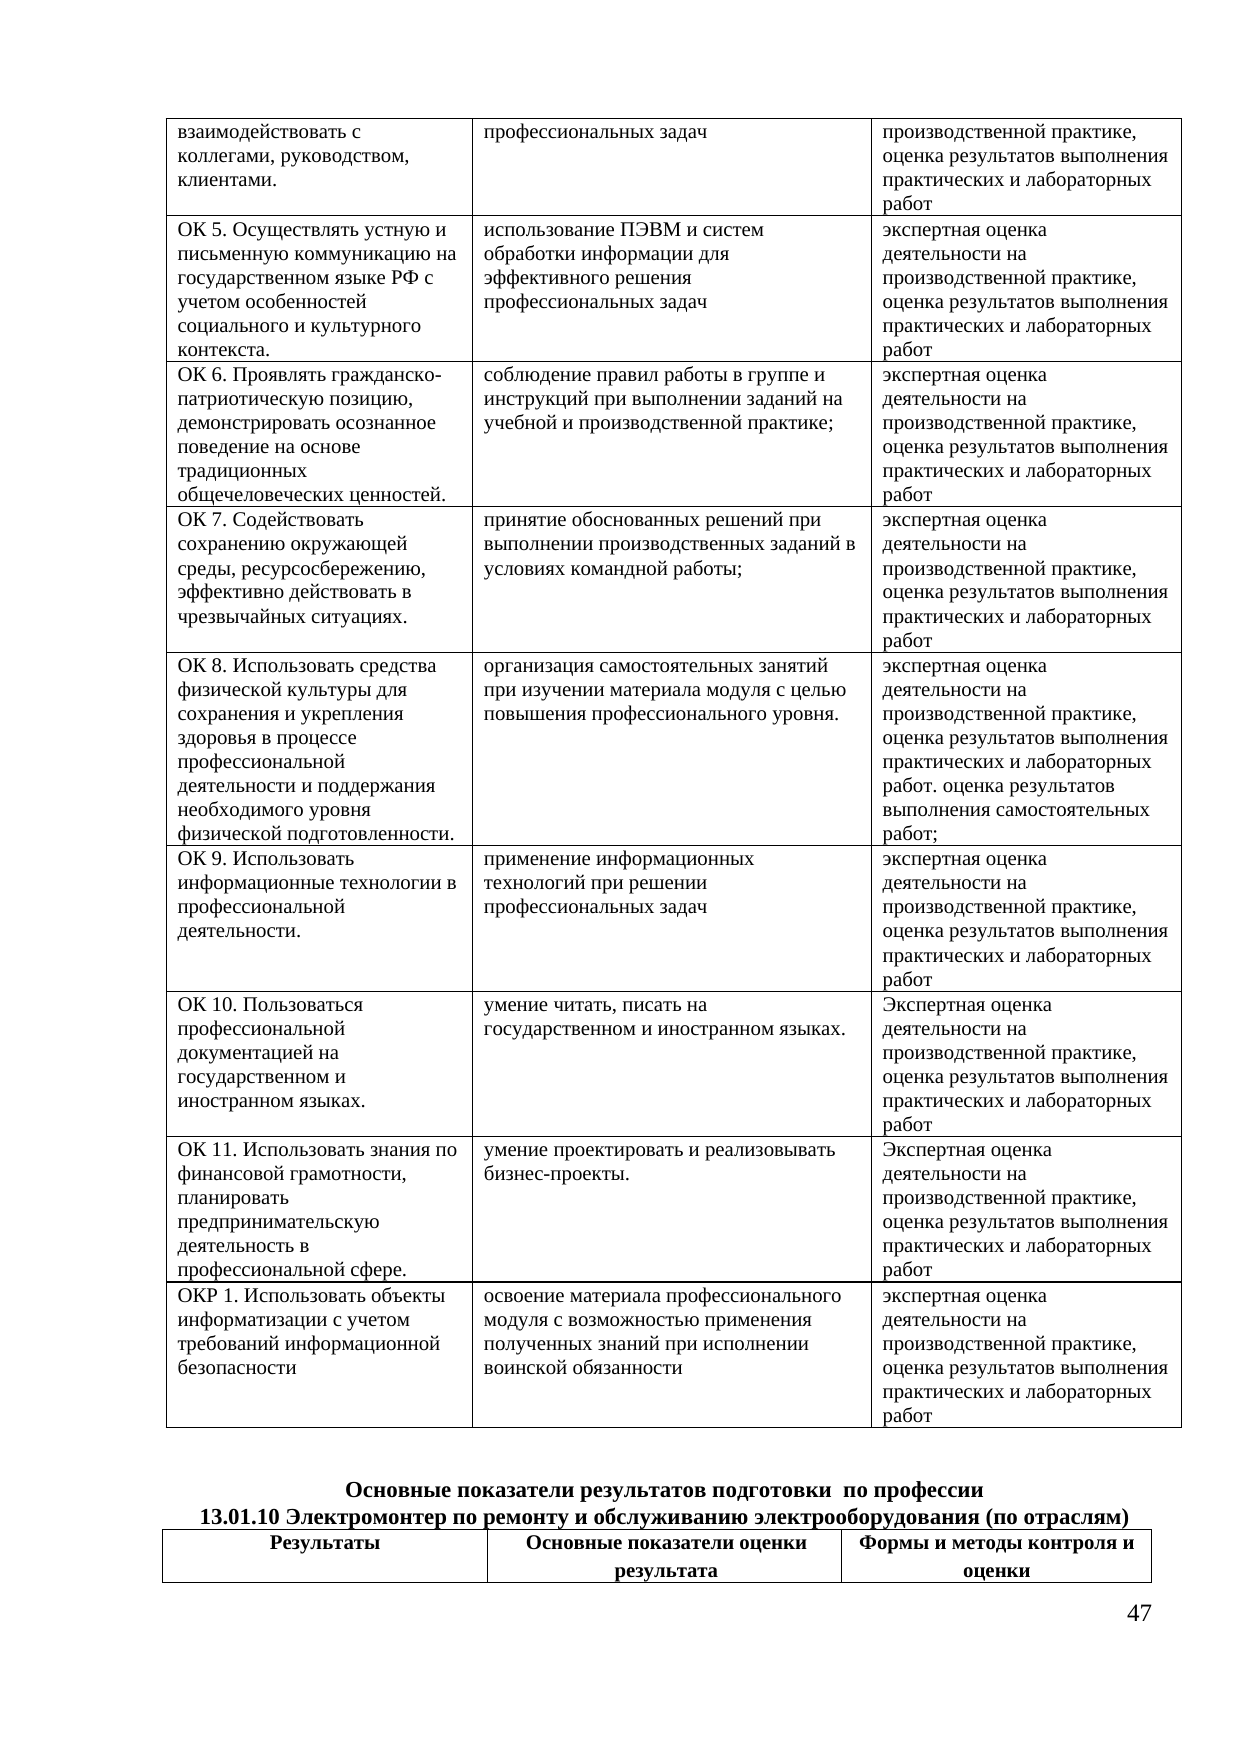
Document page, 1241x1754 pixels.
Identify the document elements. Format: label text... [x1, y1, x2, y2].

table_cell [872, 119, 1181, 215]
text Основные показатели результатов подготовки по профессии [177, 1476, 1152, 1503]
table_cell экспертная оценка деятельности на производственной практике, оценка результатов выполнения практических и лабораторных работ [872, 846, 1181, 991]
table_cell применение информационных технологий при решении профессиональных задач [473, 846, 871, 991]
table_cell принятие обоснованных решений при выполнении производственных заданий в условиях командной работы; [473, 507, 871, 652]
table_cell экспертная оценка деятельности на производственной практике, оценка результатов выполнения практических и лабораторных работ [872, 362, 1181, 506]
table_cell ОК 11. Использовать знания по финансовой грамотности, планировать предпринимательскую деятельность в профессиональной сфере. [167, 1137, 472, 1281]
table_cell умение читать, писать на государственном и иностранном языках. [473, 992, 871, 1136]
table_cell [167, 119, 472, 215]
table_cell Экспертная оценка деятельности на производственной практике, оценка результатов выполнения практических и лабораторных работ [872, 1137, 1181, 1281]
table_cell Экспертная оценка деятельности на производственной практике, оценка результатов выполнения практических и лабораторных работ [872, 992, 1181, 1136]
table_cell ОК 8. Использовать средства физической культуры для сохранения и укрепления здоровья в процессе профессиональной деятельности и поддержания необходимого уровня физической подготовленности. [167, 653, 472, 845]
table_cell умение проектировать и реализовывать бизнес-проекты. [473, 1137, 871, 1281]
table_cell ОК 6. Проявлять гражданско-патриотическую позицию, демонстрировать осознанное поведение на основе традиционных общечеловеческих ценностей. [167, 362, 472, 506]
table_cell экспертная оценка деятельности на производственной практике, оценка результатов выполнения практических и лабораторных работ [872, 1283, 1181, 1427]
table_cell использование ПЭВМ и систем обработки информации для эффективного решения профессиональных задач [473, 216, 871, 361]
table_cell освоение материала профессионального модуля с возможностью применения полученных знаний при исполнении воинской обязанности [473, 1283, 871, 1427]
table_cell ОК 10. Пользоваться профессиональной документацией на государственном и иностранном языках. [167, 992, 472, 1136]
text 13.01.10 Электромонтер по ремонту и обслуживанию электрооборудования (по отраслям) [177, 1503, 1152, 1529]
table_cell экспертная оценка деятельности на производственной практике, оценка результатов выполнения практических и лабораторных работ. оценка результатов выполнения самостоятельных работ; [872, 653, 1181, 845]
table_cell соблюдение правил работы в группе и инструкций при выполнении заданий на учебной и производственной практике; [473, 362, 871, 506]
table_cell ОК 7. Содействовать сохранению окружающей среды, ресурсосбережению, эффективно действовать в чрезвычайных ситуациях. [167, 507, 472, 652]
table_cell организация самостоятельных занятий при изучении материала модуля с целью повышения профессионального уровня. [473, 653, 871, 845]
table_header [488, 1530, 841, 1582]
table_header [163, 1530, 487, 1582]
table_cell ОК 9. Использовать информационные технологии в профессиональной деятельности. [167, 846, 472, 991]
table_cell экспертная оценка деятельности на производственной практике, оценка результатов выполнения практических и лабораторных работ [872, 216, 1181, 361]
table_cell ОКР 1. Использовать объекты информатизации с учетом требований информационной безопасности [167, 1283, 472, 1427]
table_cell экспертная оценка деятельности на производственной практике, оценка результатов выполнения практических и лабораторных работ [872, 507, 1181, 652]
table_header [842, 1530, 1151, 1582]
table_cell ОК 5. Осуществлять устную и письменную коммуникацию на государственном языке РФ с учетом особенностей социального и культурного контекста. [167, 216, 472, 361]
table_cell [473, 119, 871, 215]
